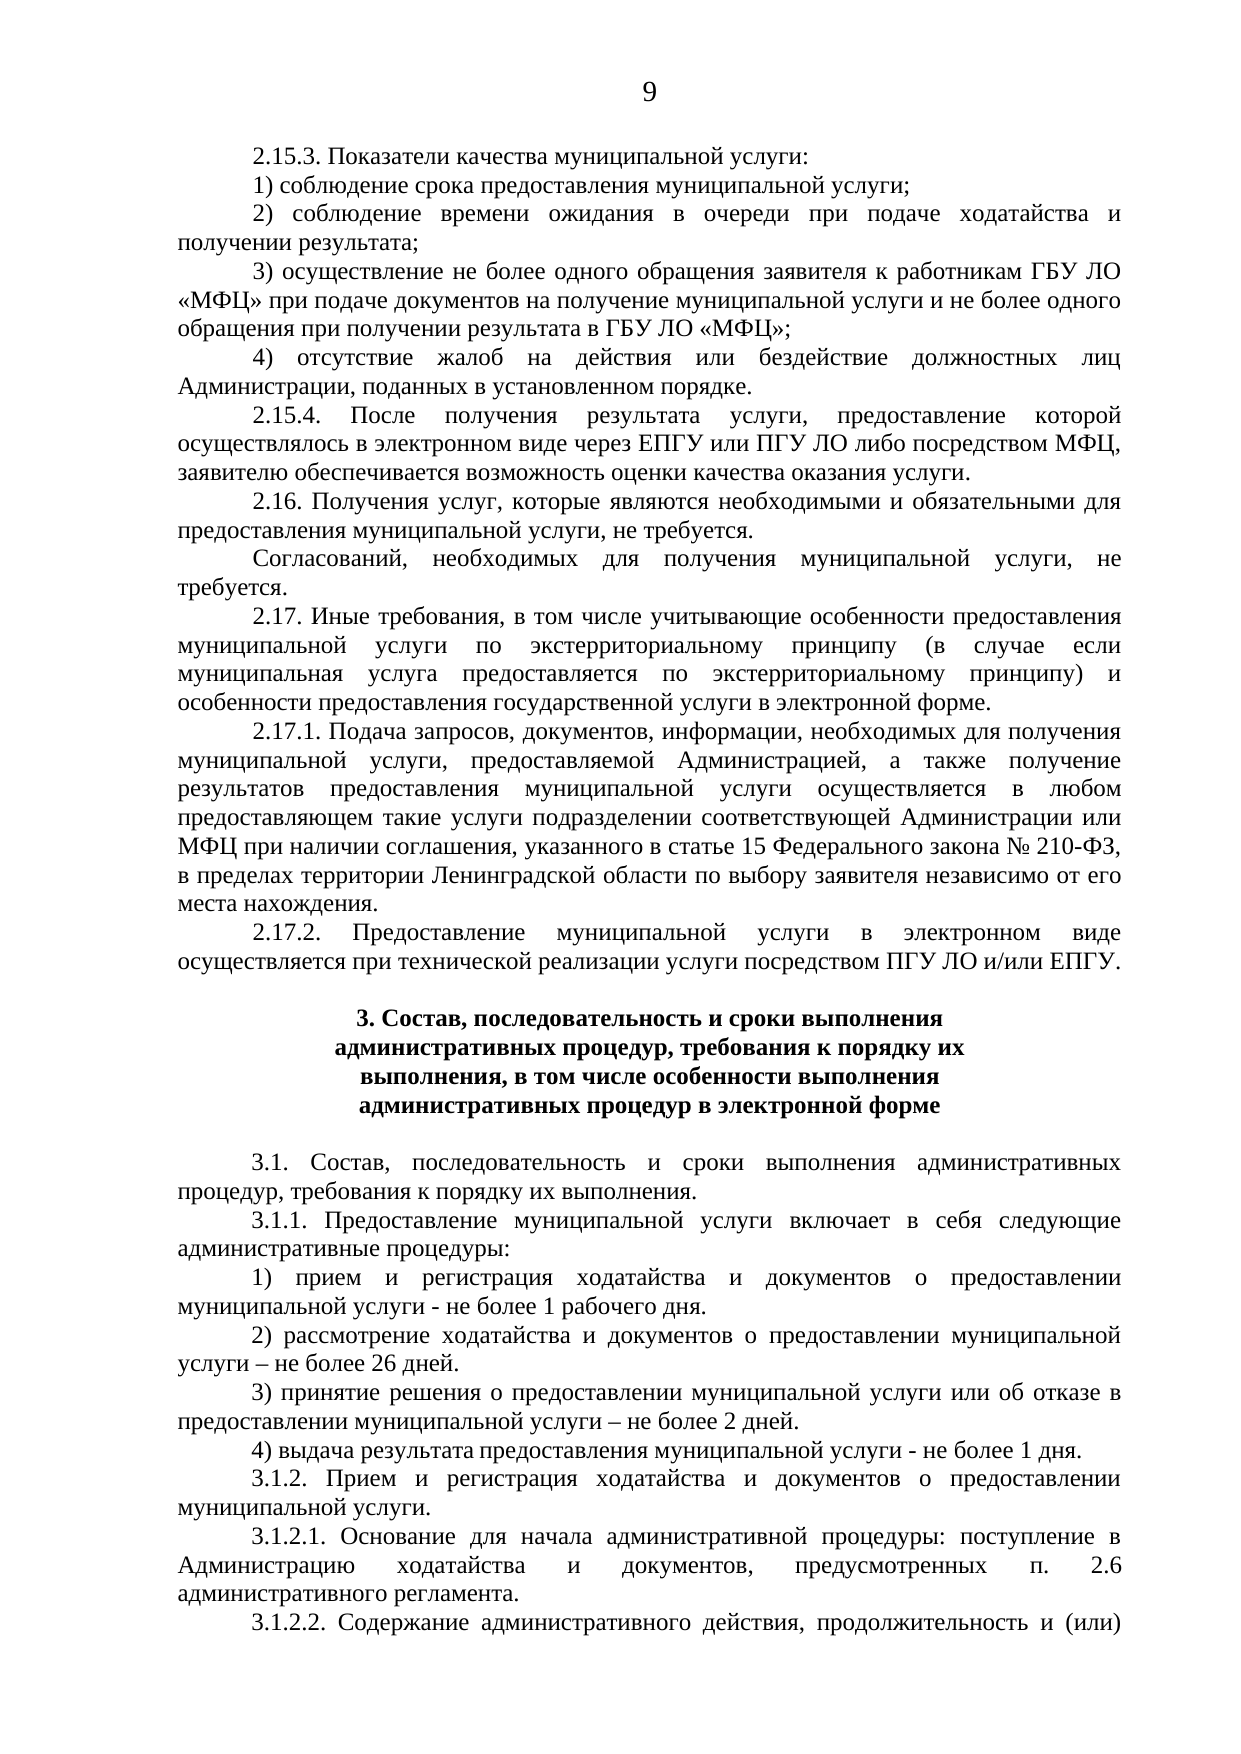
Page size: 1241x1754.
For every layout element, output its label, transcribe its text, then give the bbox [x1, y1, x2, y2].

text 2.17.2. Предоставление муниципальной услуги в электронном виде осуществляется при технической реализации услуги посредством ПГУ ЛО и/или ЕПГУ. [177, 917, 1122, 975]
text 3.1.2. Прием и регистрация ходатайства и документов о предоставлении муниципальной услуги. [177, 1463, 1122, 1521]
text 4) отсутствие жалоб на действия или бездействие должностных лиц Администрации, поданных в установленном порядке. [177, 342, 1122, 400]
text административных процедур, требования к порядку их [177, 1032, 1122, 1061]
text выполнения, в том числе особенности выполнения [177, 1061, 1122, 1090]
text 1) соблюдение срока предоставления муниципальной услуги; [177, 170, 1122, 198]
text 3.1.2.1. Основание для начала административной процедуры: поступление в Администрацию ходатайства и документов, предусмотренных п. 2.6 административного регламента. [177, 1521, 1122, 1607]
text 2) рассмотрение ходатайства и документов о предоставлении муниципальной услуги – не более 26 дней. [177, 1320, 1122, 1377]
text 2.17.1. Подача запросов, документов, информации, необходимых для получения муниципальной услуги, предоставляемой Администрацией, а также получение результатов предоставления муниципальной услуги осуществляется в любом предоставляющем такие услуги подразделении соответствующей Администрации или МФЦ при наличии соглашения, указанного в статье 15 Федерального закона № 210-ФЗ, в пределах территории Ленинградской области по выбору заявителя независимо от его места нахождения. [177, 716, 1122, 917]
text 3) осуществление не более одного обращения заявителя к работникам ГБУ ЛО «МФЦ» при подаче документов на получение муниципальной услуги и не более одного обращения при получении результата в ГБУ ЛО «МФЦ»; [177, 256, 1122, 342]
text 2) соблюдение времени ожидания в очереди при подаче ходатайства и получении результата; [177, 198, 1122, 256]
text 4) выдача результата предоставления муниципальной услуги - не более 1 дня. [177, 1435, 1122, 1463]
text 3.1. Состав, последовательность и сроки выполнения административных процедур, требования к порядку их выполнения. [177, 1147, 1122, 1205]
text 2.17. Иные требования, в том числе учитывающие особенности предоставления муниципальной услуги по экстерриториальному принципу (в случае если муниципальная услуга предоставляется по экстерриториальному принципу) и особенности предоставления государственной услуги в электронной форме. [177, 601, 1122, 716]
text Согласований, необходимых для получения муниципальной услуги, не требуется. [177, 543, 1122, 601]
text 2.15.3. Показатели качества муниципальной услуги: [177, 141, 1122, 170]
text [177, 1607, 1122, 1636]
text 3.1.1. Предоставление муниципальной услуги включает в себя следующие административные процедуры: [177, 1205, 1122, 1262]
text 2.15.4. После получения результата услуги, предоставление которой осуществлялось в электронном виде через ЕПГУ или ПГУ ЛО либо посредством МФЦ, заявителю обеспечивается возможность оценки качества оказания услуги. [177, 400, 1122, 486]
text 1) прием и регистрация ходатайства и документов о предоставлении муниципальной услуги - не более 1 рабочего дня. [177, 1262, 1122, 1320]
text 2.16. Получения услуг, которые являются необходимыми и обязательными для предоставления муниципальной услуги, не требуется. [177, 486, 1122, 543]
text 3) принятие решения о предоставлении муниципальной услуги или об отказе в предоставлении муниципальной услуги – не более 2 дней. [177, 1377, 1122, 1435]
text 3. Состав, последовательность и сроки выполнения [177, 1003, 1122, 1032]
text административных процедур в электронной форме [177, 1090, 1122, 1118]
